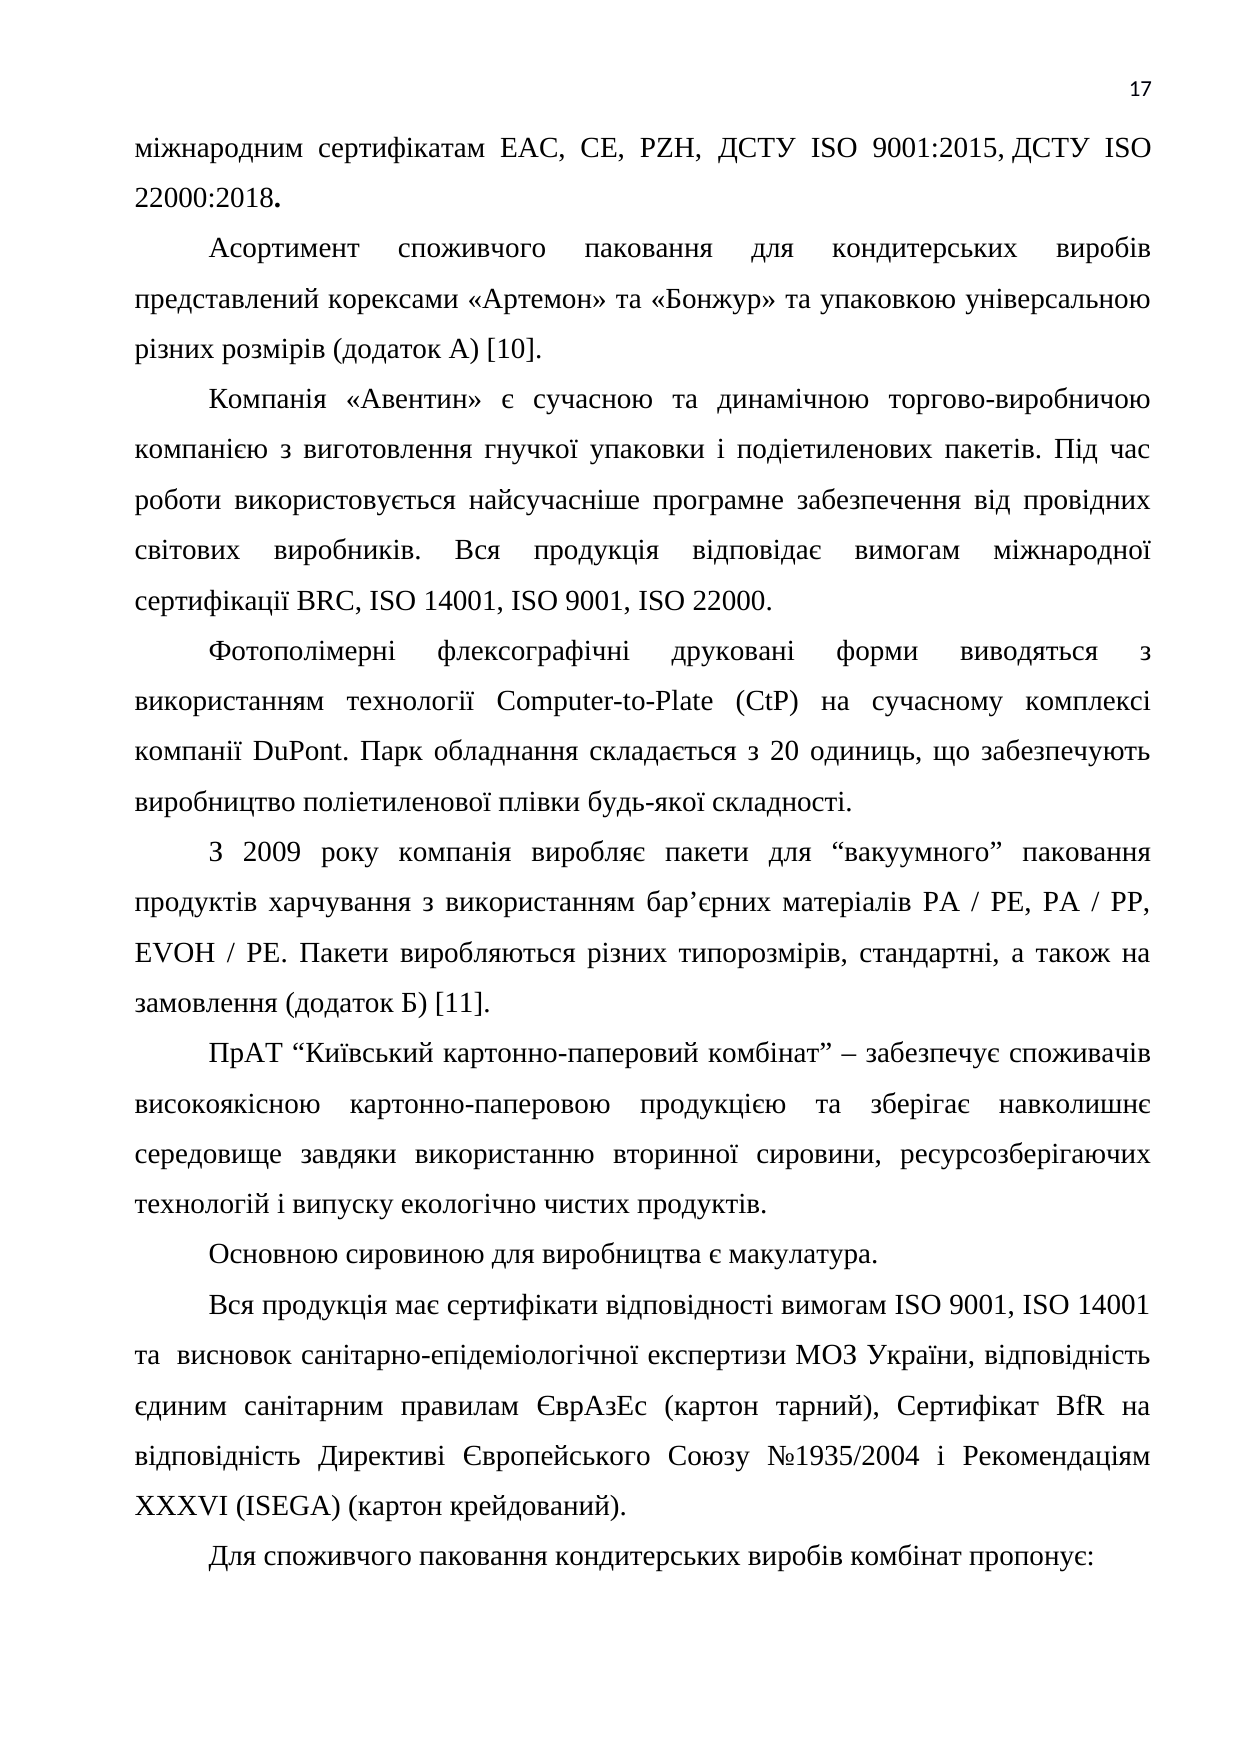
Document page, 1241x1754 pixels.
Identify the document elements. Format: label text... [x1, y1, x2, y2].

text Основною сировиною для виробництва є макулатура. [134, 1237, 1152, 1270]
text З 2009 року компанія виробляє пакети для “вакуумного” паковання продуктів харчування з використанням бар’єрних матеріалів PA / PE, PA / PP, EVOH / PE. Пакети виробляються різних типорозмірів, стандартні, а також на замовлення (додаток Б) [11]. [134, 834, 1152, 1019]
text Для споживчого паковання кондитерських виробів комбінат пропонує: [134, 1538, 1152, 1572]
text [134, 130, 1152, 214]
text ПрАТ “Київський картонно-паперовий комбінат” – забезпечує споживачів високоякісною картонно-паперовою продукцією та зберігає навколишнє середовище завдяки використанню вторинної сировини, ресурсозберігаючих технологій і випуску екологічно чистих продуктів. [134, 1035, 1152, 1220]
text Асортимент споживчого паковання для кондитерських виробів представлений корексами «Артемон» та «Бонжур» та упаковкою універсальною різних розмірів (додаток А) [10]. [134, 230, 1152, 364]
text Компанія «Авентин» є сучасною та динамічною торгово-виробничою компанією з виготовлення гнучкої упаковки і подіетиленових пакетів. Під час роботи використовується найсучасніше програмне забезпечення від провідних світових виробників. Вся продукція відповідає вимогам міжнародної сертифікації BRC, ISO 14001, ISO 9001, ISO 22000. [134, 381, 1152, 616]
text Вся продукція має сертифікати відповідності вимогам ISO 9001, ISO 14001 та висновок санітарно-епідеміологічної експертизи МОЗ України, відповідність єдиним санітарним правилам ЄврАзЕс (картон тарний), Сертифікат BfR на відповідність Директиві Європейського Союзу №1935/2004 і Рекомендаціям XXXVI (ISEGA) (картон крейдований). [134, 1287, 1152, 1522]
text Фотополімерні флексографічні друковані форми виводяться з використанням технології Computer-to-Plate (CtP) на сучасному комплексі компанії DuPont. Парк обладнання складається з 20 одиниць, що забезпечують виробництво поліетиленової плівки будь-якої складності. [134, 633, 1152, 817]
